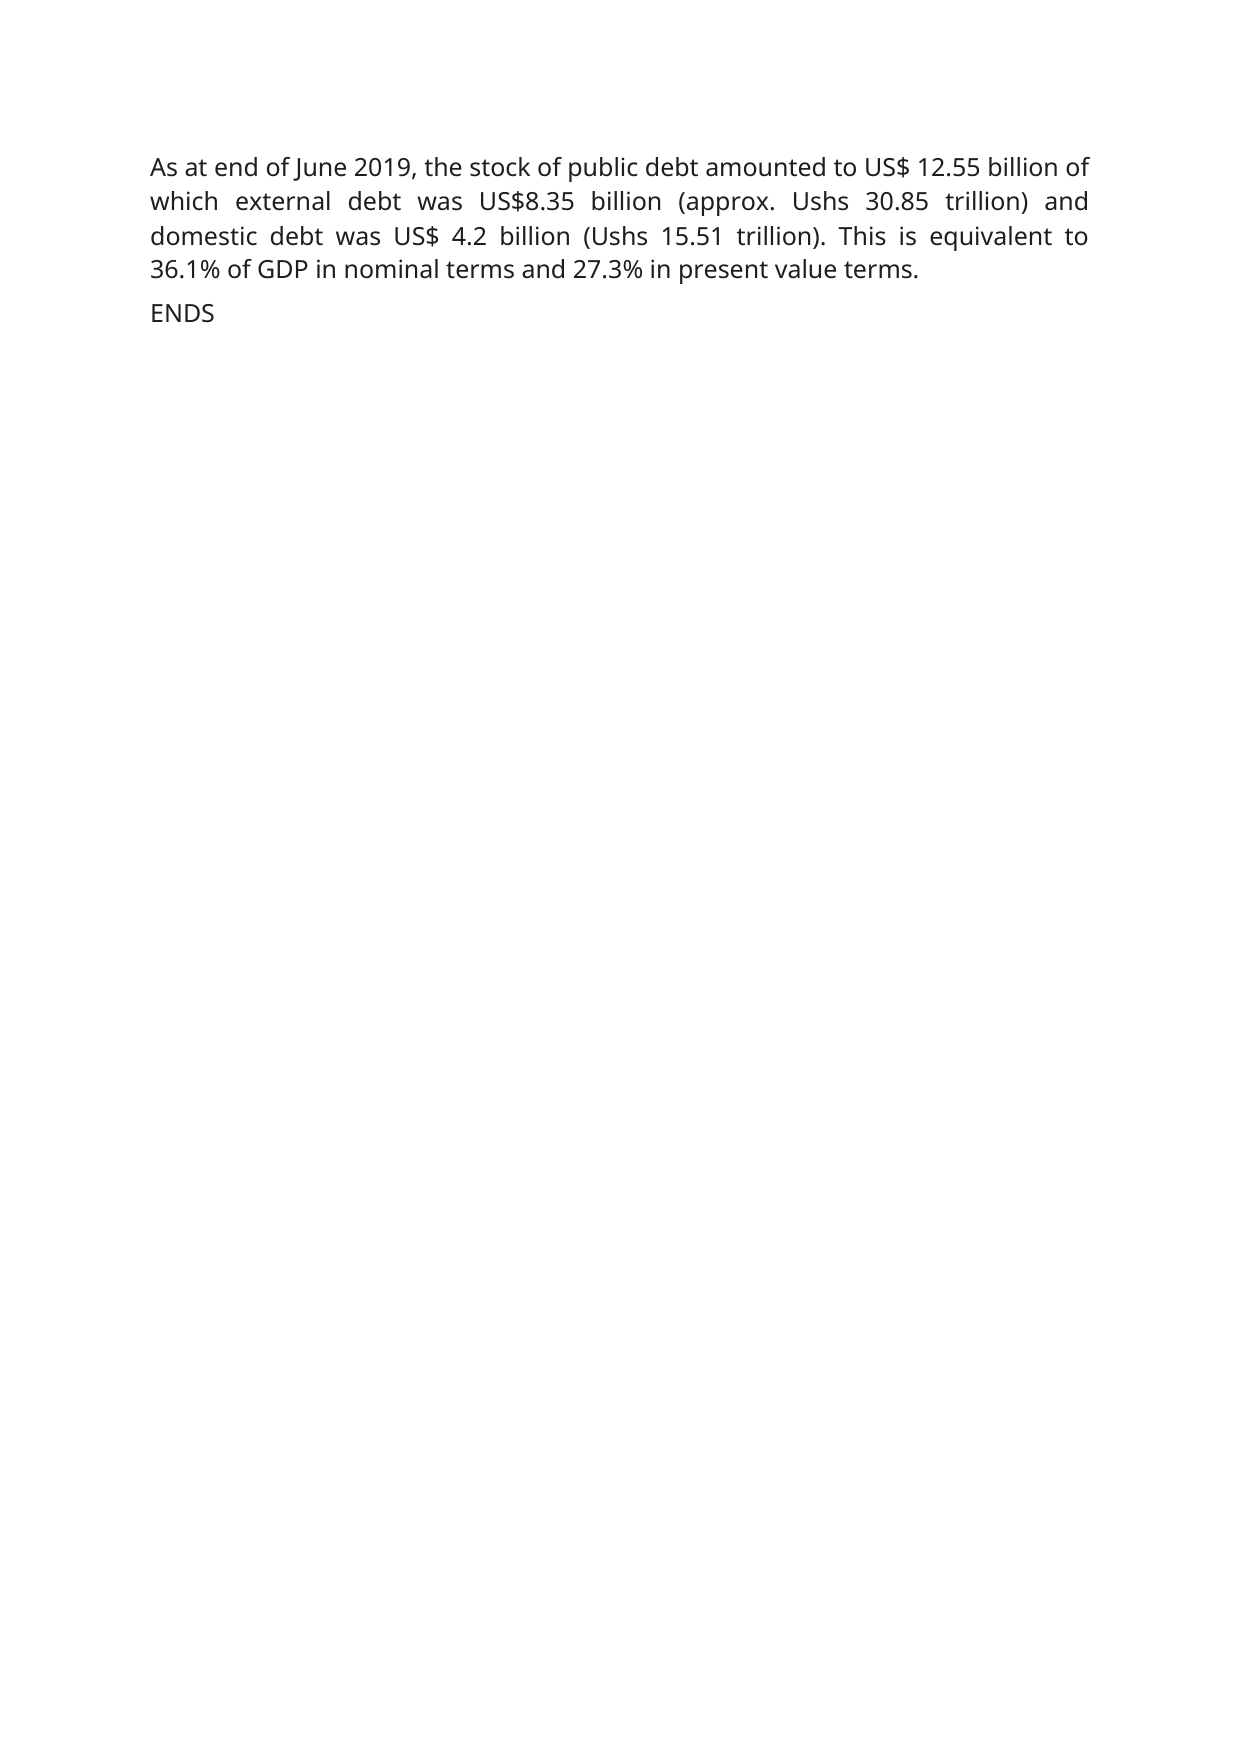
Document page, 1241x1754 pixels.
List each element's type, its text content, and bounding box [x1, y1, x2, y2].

text As at end of June 2019, the stock of public debt amounted to US$ 12.55 billion of which external debt was US$8.35 billion (approx. Ushs 30.85 trillion) and domestic debt was US$ 4.2 billion (Ushs 15.51 trillion). This is equivalent to 36.1% of GDP in nominal terms and 27.3% in present value terms. [150, 150, 1090, 286]
text ENDS [150, 296, 1090, 330]
